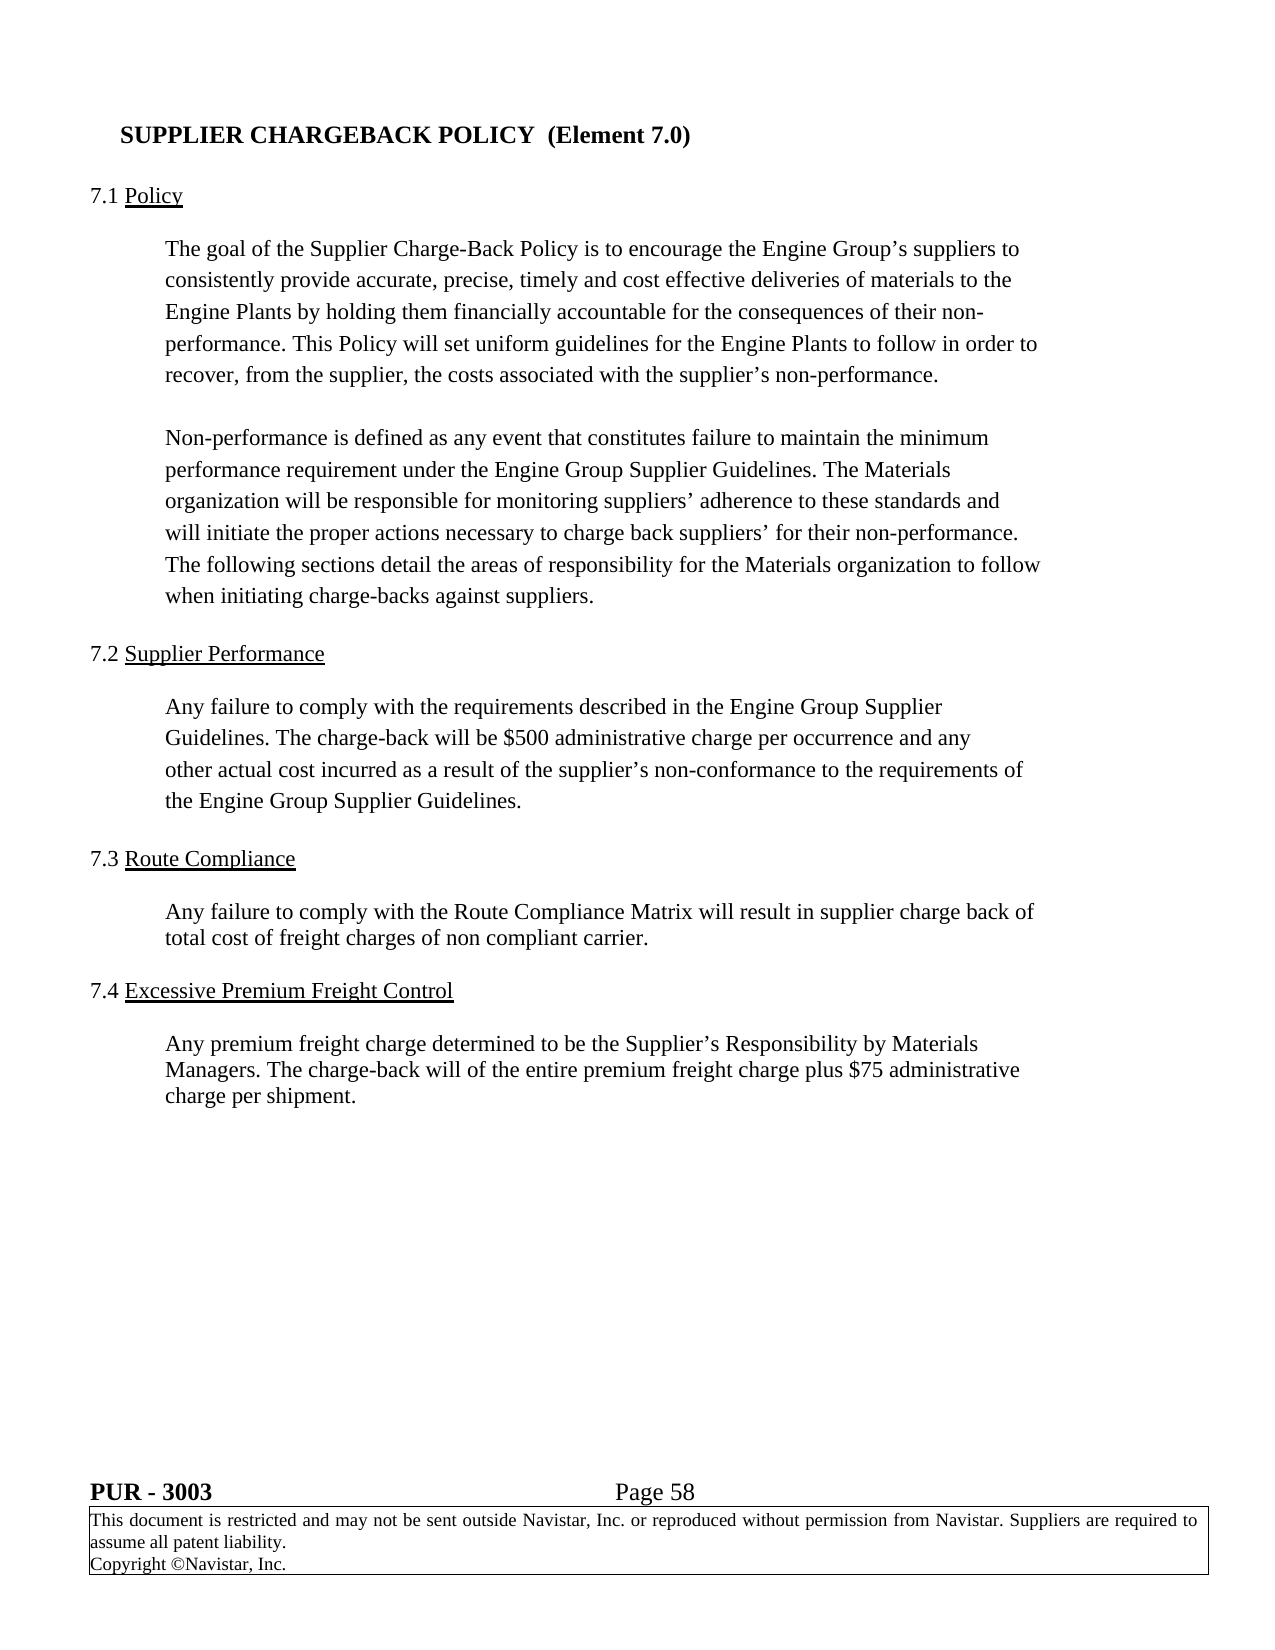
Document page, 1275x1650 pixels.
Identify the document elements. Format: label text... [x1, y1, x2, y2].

text The goal of the Supplier Charge-Back Policy is to encourage the Engine Group’s suppliers to [165, 235, 1200, 261]
text The following sections detail the areas of responsibility for the Materials organization to follow [165, 551, 1200, 577]
text Engine Plants by holding them financially accountable for the consequences of their non- [165, 298, 1200, 324]
text the Engine Group Supplier Guidelines. [165, 787, 1200, 814]
text recover, from the supplier, the costs associated with the supplier’s non-performance. [165, 361, 1200, 388]
text 7.2 Supplier Performance [90, 640, 1200, 666]
text Non-performance is defined as any event that constitutes failure to maintain the minimum [165, 424, 1200, 451]
text will initiate the proper actions necessary to charge back suppliers’ for their non-performance. [165, 519, 1200, 545]
text 7.4 Excessive Premium Freight Control [90, 977, 1200, 1003]
text Guidelines. The charge-back will be $500 administrative charge per occurrence and any [165, 724, 1200, 751]
text Managers. The charge-back will of the entire premium freight charge plus $75 administrative [165, 1056, 1200, 1083]
text total cost of freight charges of non compliant carrier. [165, 924, 1200, 951]
text performance. This Policy will set uniform guidelines for the Engine Plants to follow in order to [165, 330, 1200, 356]
text Any failure to comply with the Route Compliance Matrix will result in supplier charge back of [165, 898, 1200, 924]
text 7.1 Policy [90, 182, 1200, 209]
text other actual cost incurred as a result of the supplier’s non-conformance to the requirements of [165, 756, 1200, 782]
text 7.3 Route Compliance [90, 845, 1200, 872]
text charge per shipment. [90, 1083, 1200, 1109]
text organization will be responsible for monitoring suppliers’ adherence to these standards and [165, 487, 1200, 514]
text when initiating charge-backs against suppliers. [165, 582, 1200, 608]
text consistently provide accurate, precise, timely and cost effective deliveries of materials to the [165, 267, 1200, 293]
text Any premium freight charge determined to be the Supplier’s Responsibility by Materials [165, 1030, 1200, 1056]
text Any failure to comply with the requirements described in the Engine Group Supplier [165, 693, 1200, 719]
subtitle SUPPLIER CHARGEBACK POLICY (Element 7.0) [120, 120, 1200, 149]
text performance requirement under the Engine Group Supplier Guidelines. The Materials [165, 456, 1200, 482]
